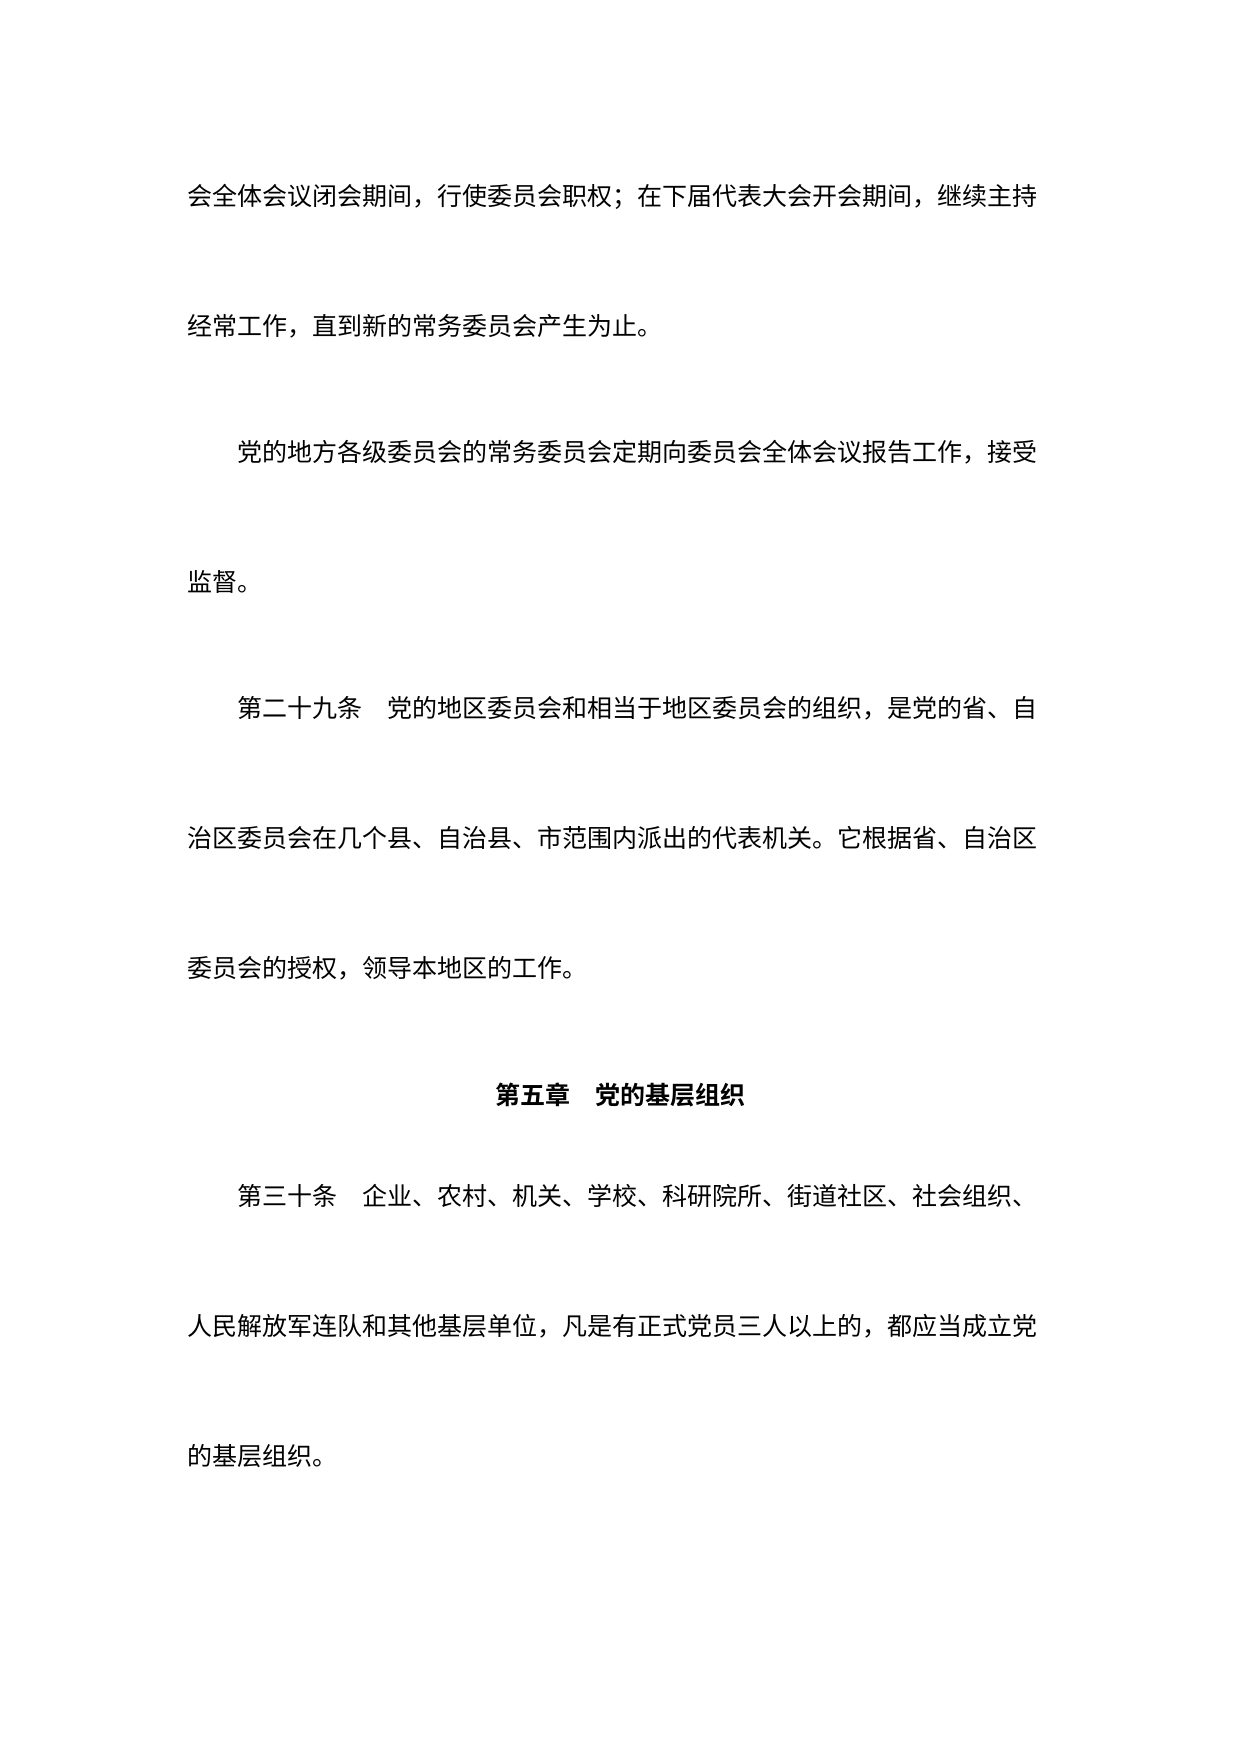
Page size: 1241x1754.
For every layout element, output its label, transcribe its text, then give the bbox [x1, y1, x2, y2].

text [187, 162, 1053, 357]
text 第二十九条 党的地区委员会和相当于地区委员会的组织，是党的省、自治区委员会在几个县、自治县、市范围内派出的代表机关。它根据省、自治区委员会的授权，领导本地区的工作。 [187, 674, 1053, 999]
text 党的地方各级委员会的常务委员会定期向委员会全体会议报告工作，接受监督。 [187, 418, 1053, 613]
text 第三十条 企业、农村、机关、学校、科研院所、街道社区、社会组织、人民解放军连队和其他基层单位，凡是有正式党员三人以上的，都应当成立党的基层组织。 [187, 1162, 1053, 1487]
text 第五章 党的基层组织 [187, 1061, 1053, 1126]
